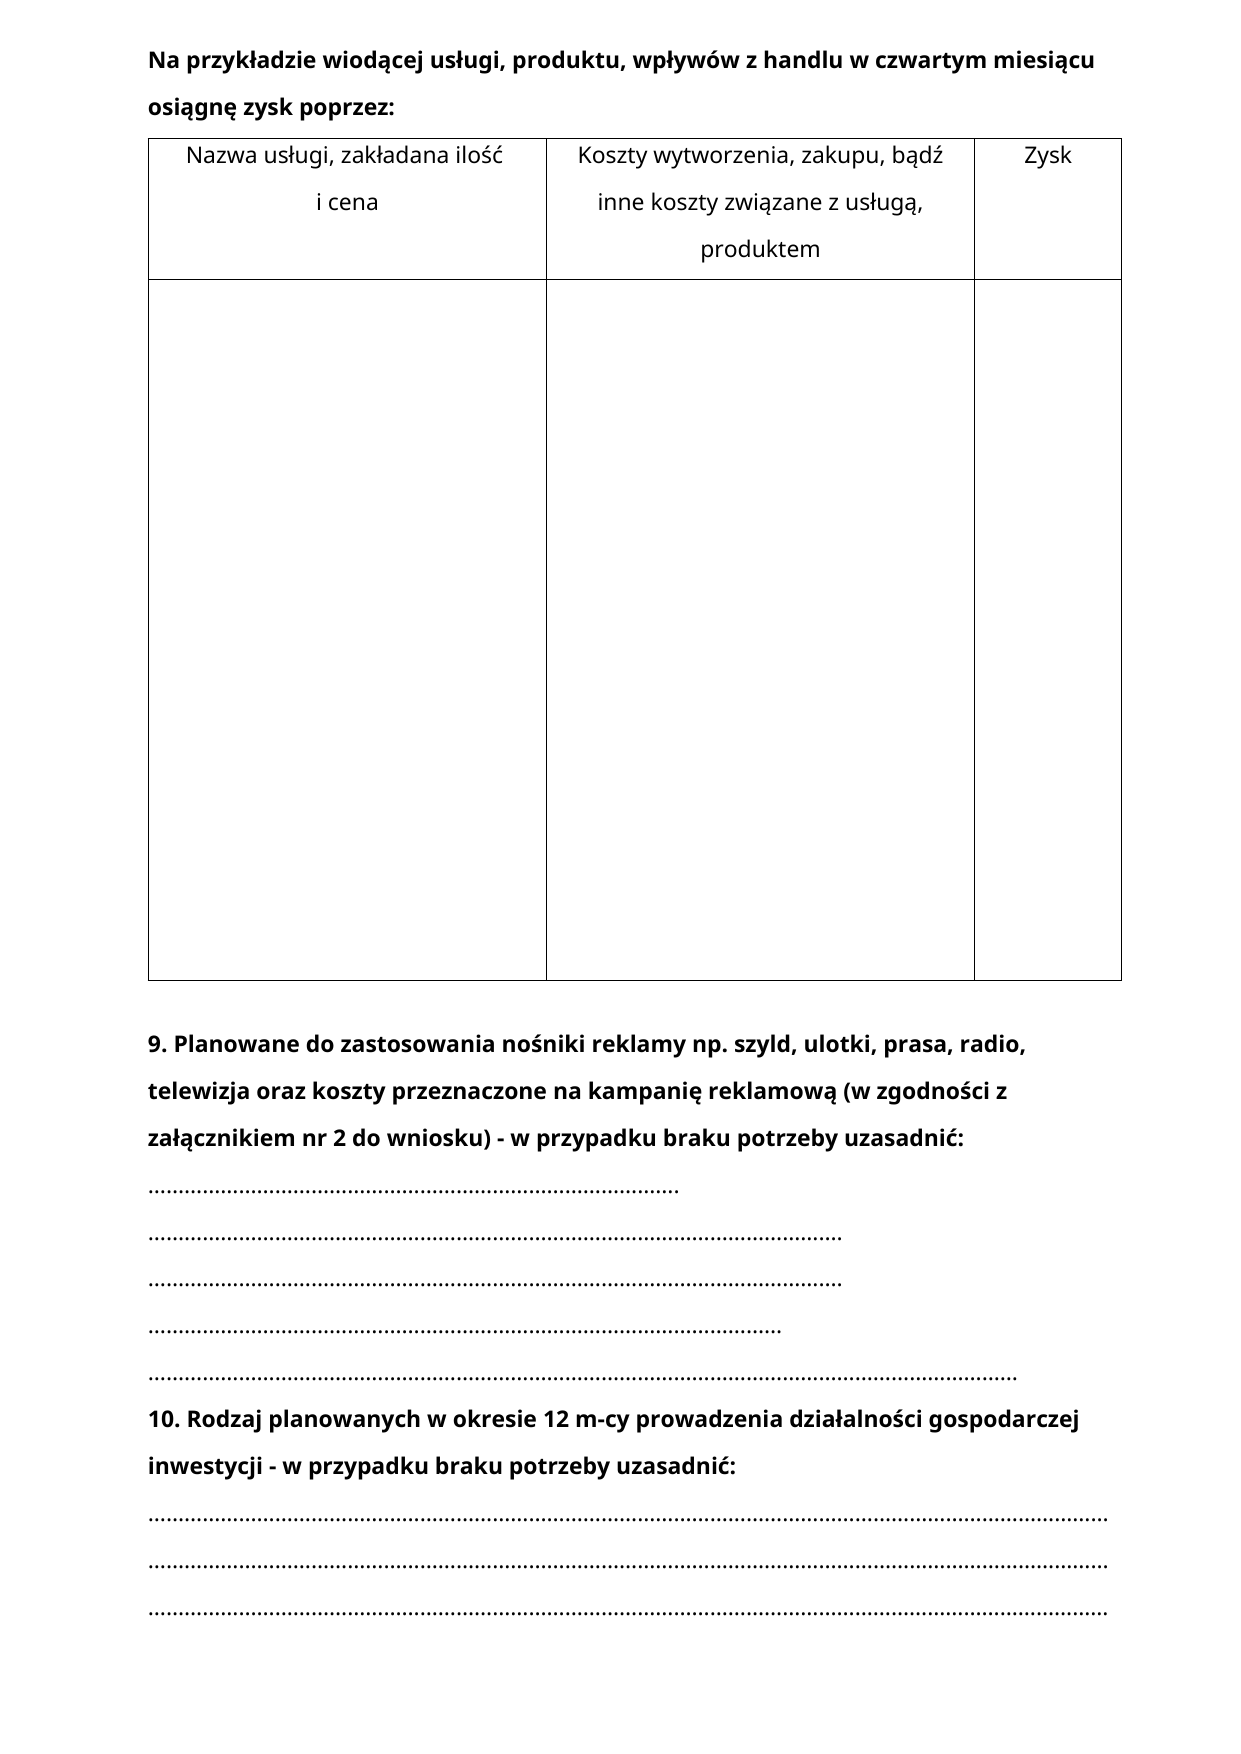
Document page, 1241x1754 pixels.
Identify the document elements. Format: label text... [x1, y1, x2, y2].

table_cell [547, 280, 974, 980]
text …………………………………………………………………………….…………………………………………………………………………………………………….…………………………………………………………………………………………………….…………………………………………………………………………………………………………………………………………………………………………………………………………………………… [148, 1169, 1122, 1387]
text 10. Rodzaj planowanych w okresie 12 m-cy prowadzenia działalności gospodarczej inwestycji - w przypadku braku potrzeby uzasadnić: [148, 1403, 1122, 1481]
table_header Koszty wytworzenia, zakupu, bądź inne koszty związane z usługą, produktem [547, 139, 974, 278]
table_header Zysk [975, 139, 1121, 278]
table_cell [149, 280, 546, 980]
text Na przykładzie wiodącej usługi, produktu, wpływów z handlu w czwartym miesiącu osiągnę zysk poprzez: [148, 44, 1122, 122]
text 9. Planowane do zastosowania nośniki reklamy np. szyld, ulotki, prasa, radio, telewizja oraz koszty przeznaczone na kampanię reklamową (w zgodności z załącznikiem nr 2 do wniosku) - w przypadku braku potrzeby uzasadnić: [148, 981, 1122, 1153]
table_header Nazwa usługi, zakładana ilość i cena [149, 139, 546, 278]
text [148, 1497, 1122, 1622]
table_cell [975, 280, 1121, 980]
